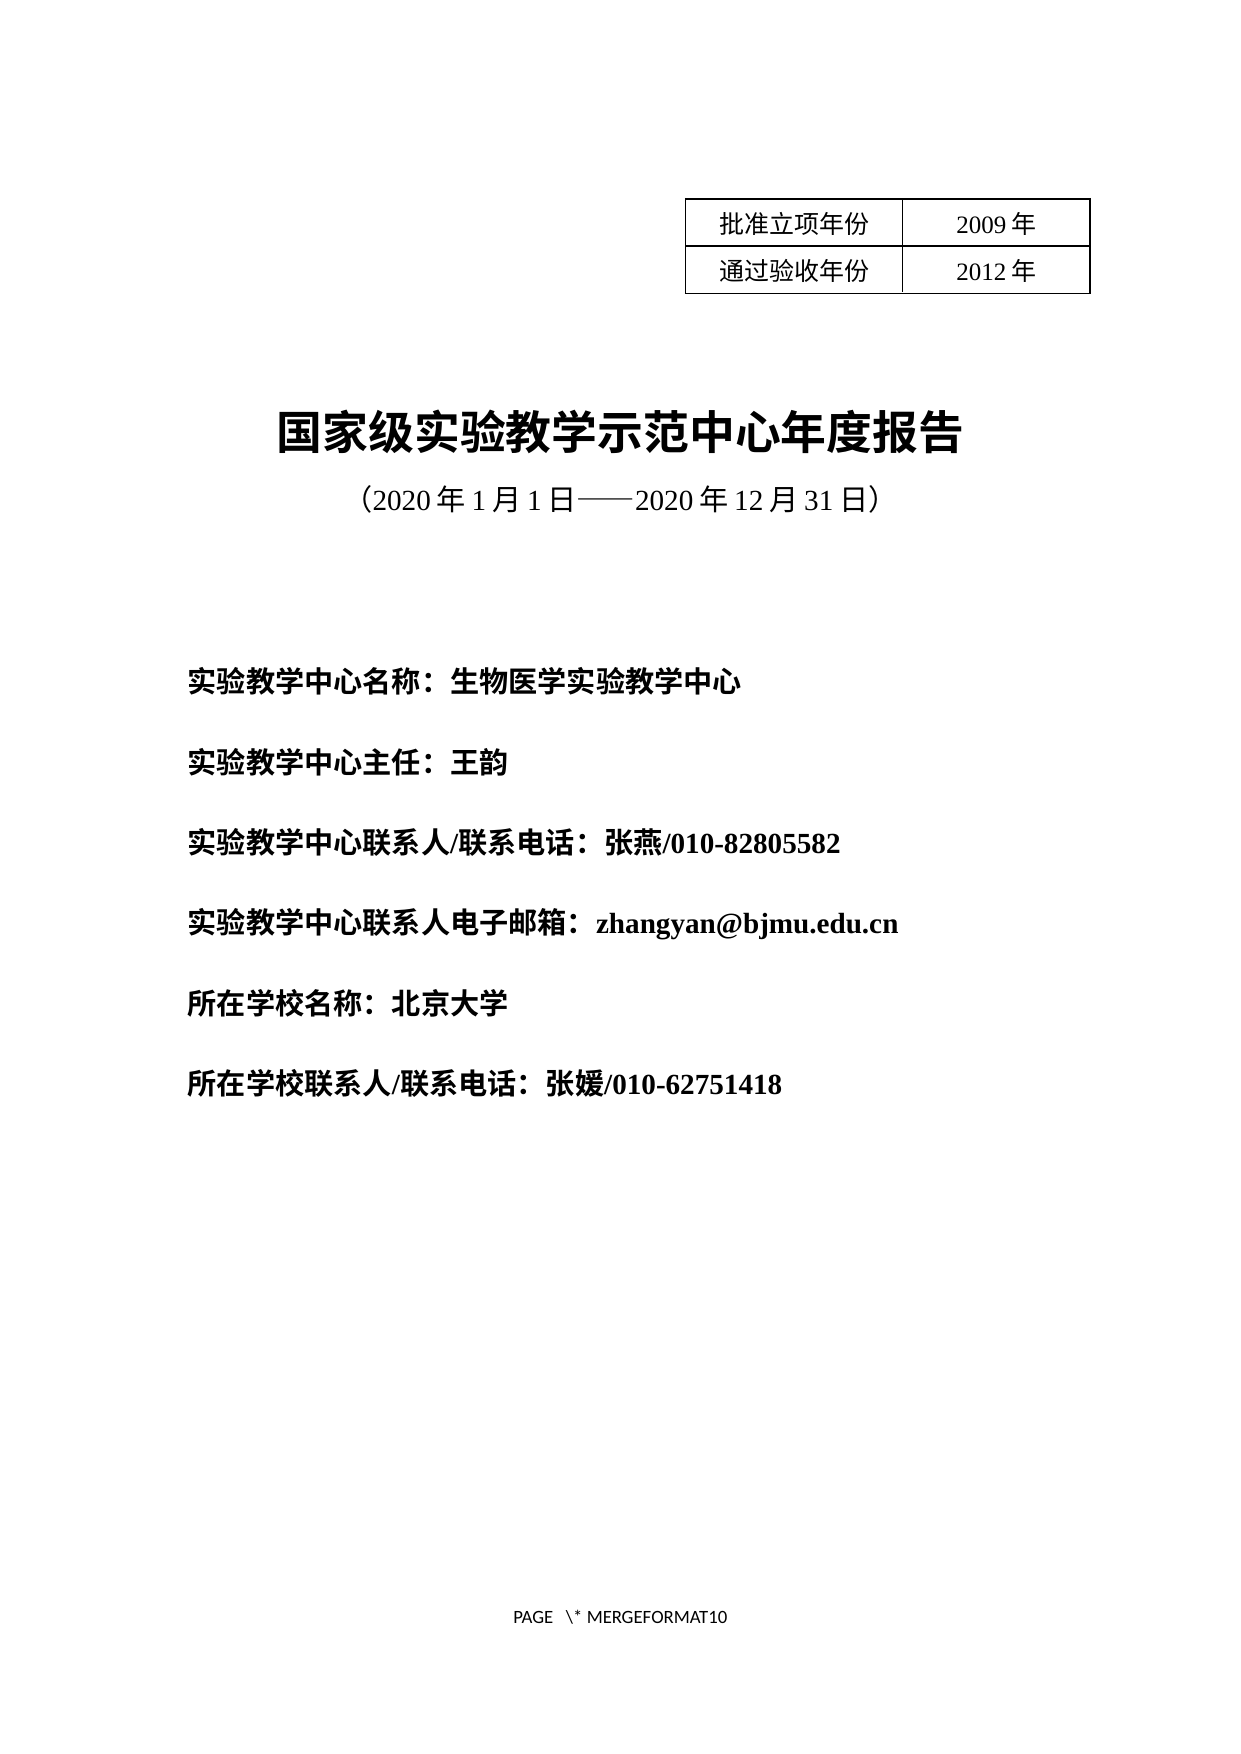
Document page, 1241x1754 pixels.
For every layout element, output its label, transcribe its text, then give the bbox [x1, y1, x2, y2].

text （2020年1月1日——2020年12月31日） [187, 464, 1053, 532]
table_cell 通过验收年份 [686, 247, 902, 292]
text 所在学校联系人/联系电话：张媛/010-62751418 [187, 1048, 1053, 1116]
table_cell 2012年 [903, 247, 1089, 292]
text 所在学校名称：北京大学 [187, 968, 1053, 1036]
text 实验教学中心主任：王韵 [187, 726, 1053, 794]
table_header 2009年 [903, 200, 1089, 245]
table_header 批准立项年份 [686, 200, 902, 245]
text 实验教学中心联系人电子邮箱：zhangyan@bjmu.edu.cn [187, 887, 1053, 955]
text 实验教学中心联系人/联系电话：张燕/010-82805582 [187, 807, 1053, 875]
text 实验教学中心名称：生物医学实验教学中心 [187, 646, 1053, 714]
text 国家级实验教学示范中心年度报告 [187, 396, 1053, 464]
